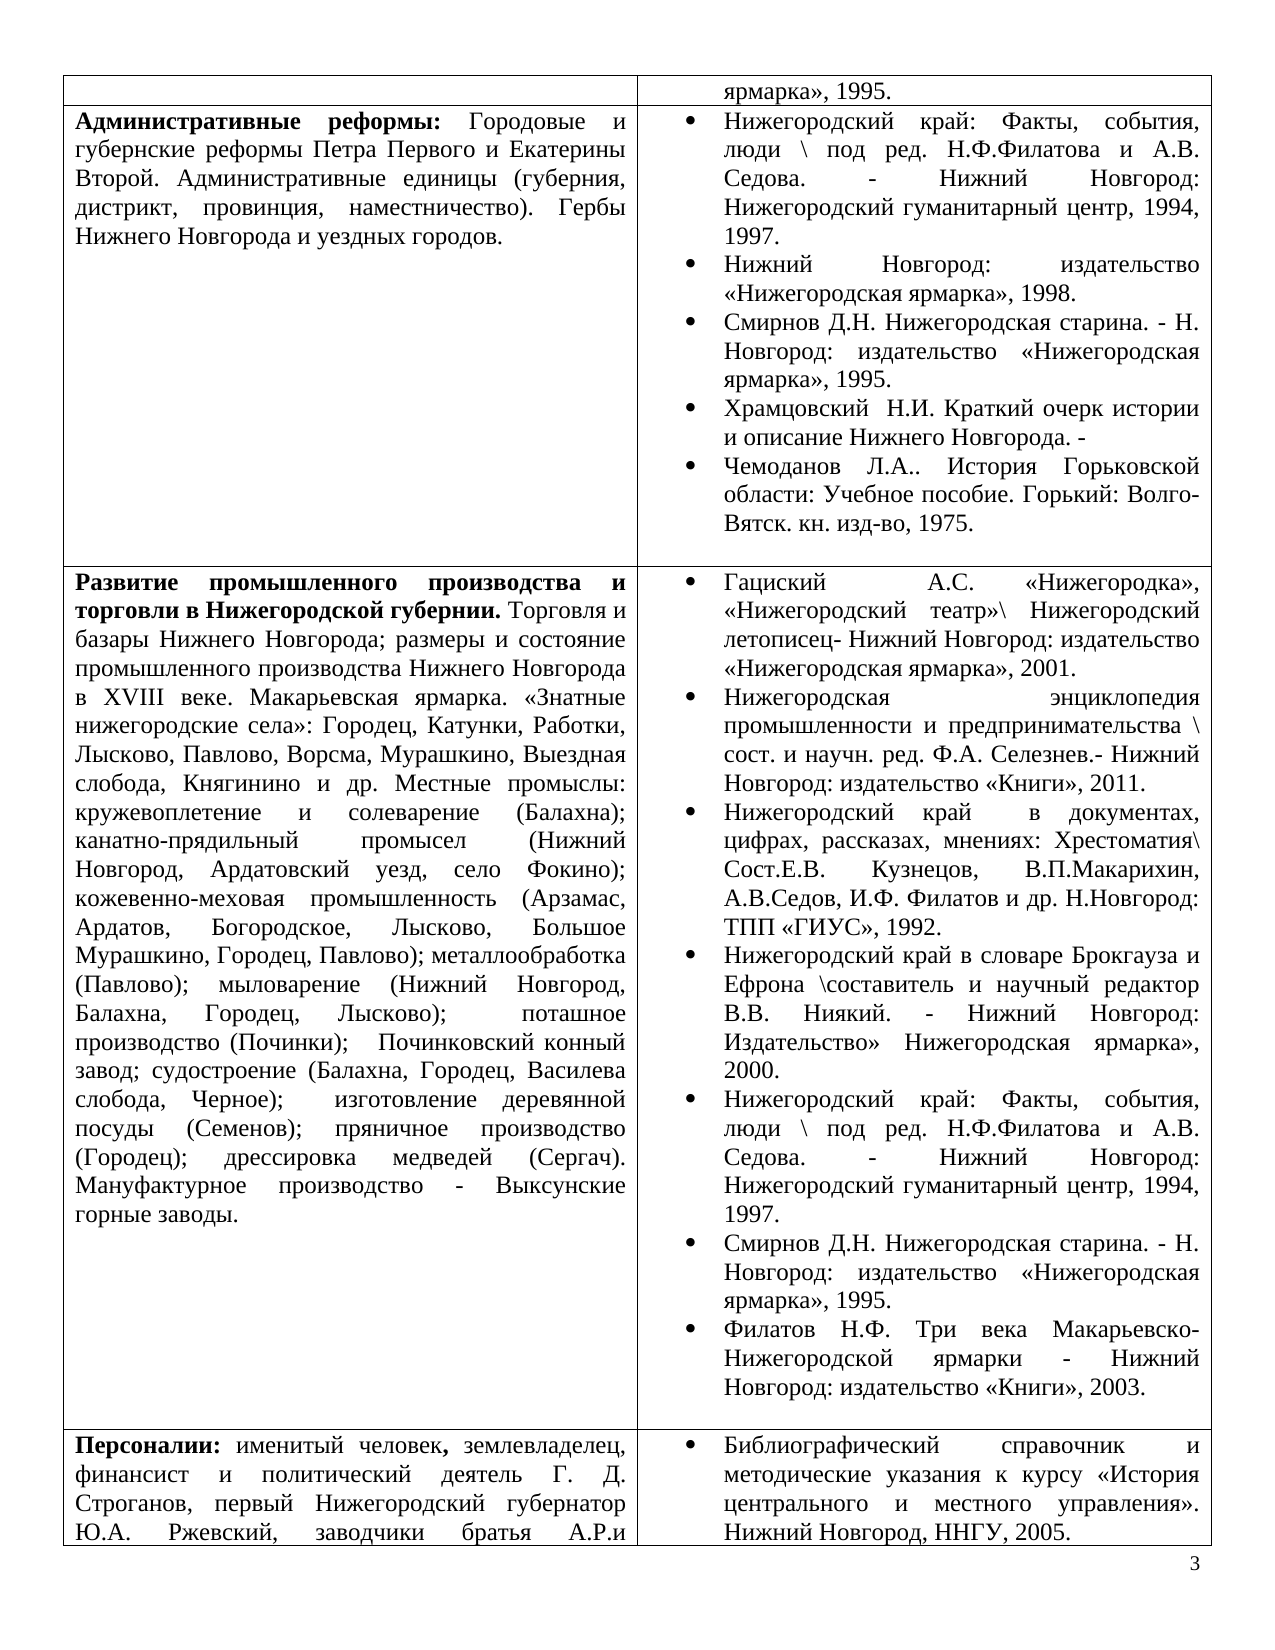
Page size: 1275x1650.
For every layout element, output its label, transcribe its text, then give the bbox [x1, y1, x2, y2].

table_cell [638, 76, 1211, 105]
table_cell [64, 76, 637, 105]
table_cell Нижегородский край: Факты, события, люди \ под ред. Н.Ф.Филатова и А.В. Седова. - Нижний Новгород: Нижегородский гуманитарный центр, 1994, 1997. Нижний Новгород: издательство «Нижегородская ярмарка», 1998. Смирнов Д.Н. Нижегородская старина. - Н. Новгород: издательство «Нижегородская ярмарка», 1995. Храмцовский Н.И. Краткий очерк истории и описание Нижнего Новгорода. - Чемоданов Л.А.. История Горьковской области: Учебное пособие. Горький: Волго-Вятск. кн. изд-во, 1975. [638, 106, 1211, 566]
table_cell Развитие промышленного производства и торговли в Нижегородской губернии. Торговля и базары Нижнего Новгорода; размеры и состояние промышленного производства Нижнего Новгорода в XVIII веке. Макарьевская ярмарка. «Знатные нижегородские села»: Городец, Катунки, Работки, Лысково, Павлово, Ворсма, Мурашкино, Выездная слобода, Княгинино и др. Местные промыслы: кружевоплетение и солеварение (Балахна); канатно-прядильный промысел (Нижний Новгород, Ардатовский уезд, село Фокино); кожевенно-меховая промышленность (Арзамас, Ардатов, Богородское, Лысково, Большое Мурашкино, Городец, Павлово); металлообработка (Павлово); мыловарение (Нижний Новгород, Балахна, Городец, Лысково); поташное производство (Починки); Починковский конный завод; судостроение (Балахна, Городец, Василева слобода, Черное); изготовление деревянной посуды (Семенов); пряничное производство (Городец); дрессировка медведей (Сергач). Мануфактурное производство - Выксунские горные заводы. [64, 567, 637, 1429]
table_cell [64, 1430, 637, 1545]
table_cell Гациский А.С. «Нижегородка», «Нижегородский театр»\ Нижегородский летописец- Нижний Новгород: издательство «Нижегородская ярмарка», 2001. Нижегородская энциклопедия промышленности и предпринимательства \сост. и научн. ред. Ф.А. Селезнев.- Нижний Новгород: издательство «Книги», 2011. Нижегородский край в документах, цифрах, рассказах, мнениях: Хрестоматия\ Сост.Е.В. Кузнецов, В.П.Макарихин, А.В.Седов, И.Ф. Филатов и др. Н.Новгород: ТПП «ГИУС», 1992. Нижегородский край в словаре Брокгауза и Ефрона \составитель и научный редактор В.В. Ниякий. - Нижний Новгород: Издательство» Нижегородская ярмарка», 2000. Нижегородский край: Факты, события, люди \ под ред. Н.Ф.Филатова и А.В. Седова. - Нижний Новгород: Нижегородский гуманитарный центр, 1994, 1997. Смирнов Д.Н. Нижегородская старина. - Н. Новгород: издательство «Нижегородская ярмарка», 1995. Филатов Н.Ф. Три века Макарьевско-Нижегородской ярмарки - Нижний Новгород: издательство «Книги», 2003. [638, 567, 1211, 1429]
table_cell Административные реформы: Городовые и губернские реформы Петра Первого и Екатерины Второй. Административные единицы (губерния, дистрикт, провинция, наместничество). Гербы Нижнего Новгорода и уездных городов. [64, 106, 637, 566]
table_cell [638, 1430, 1211, 1545]
